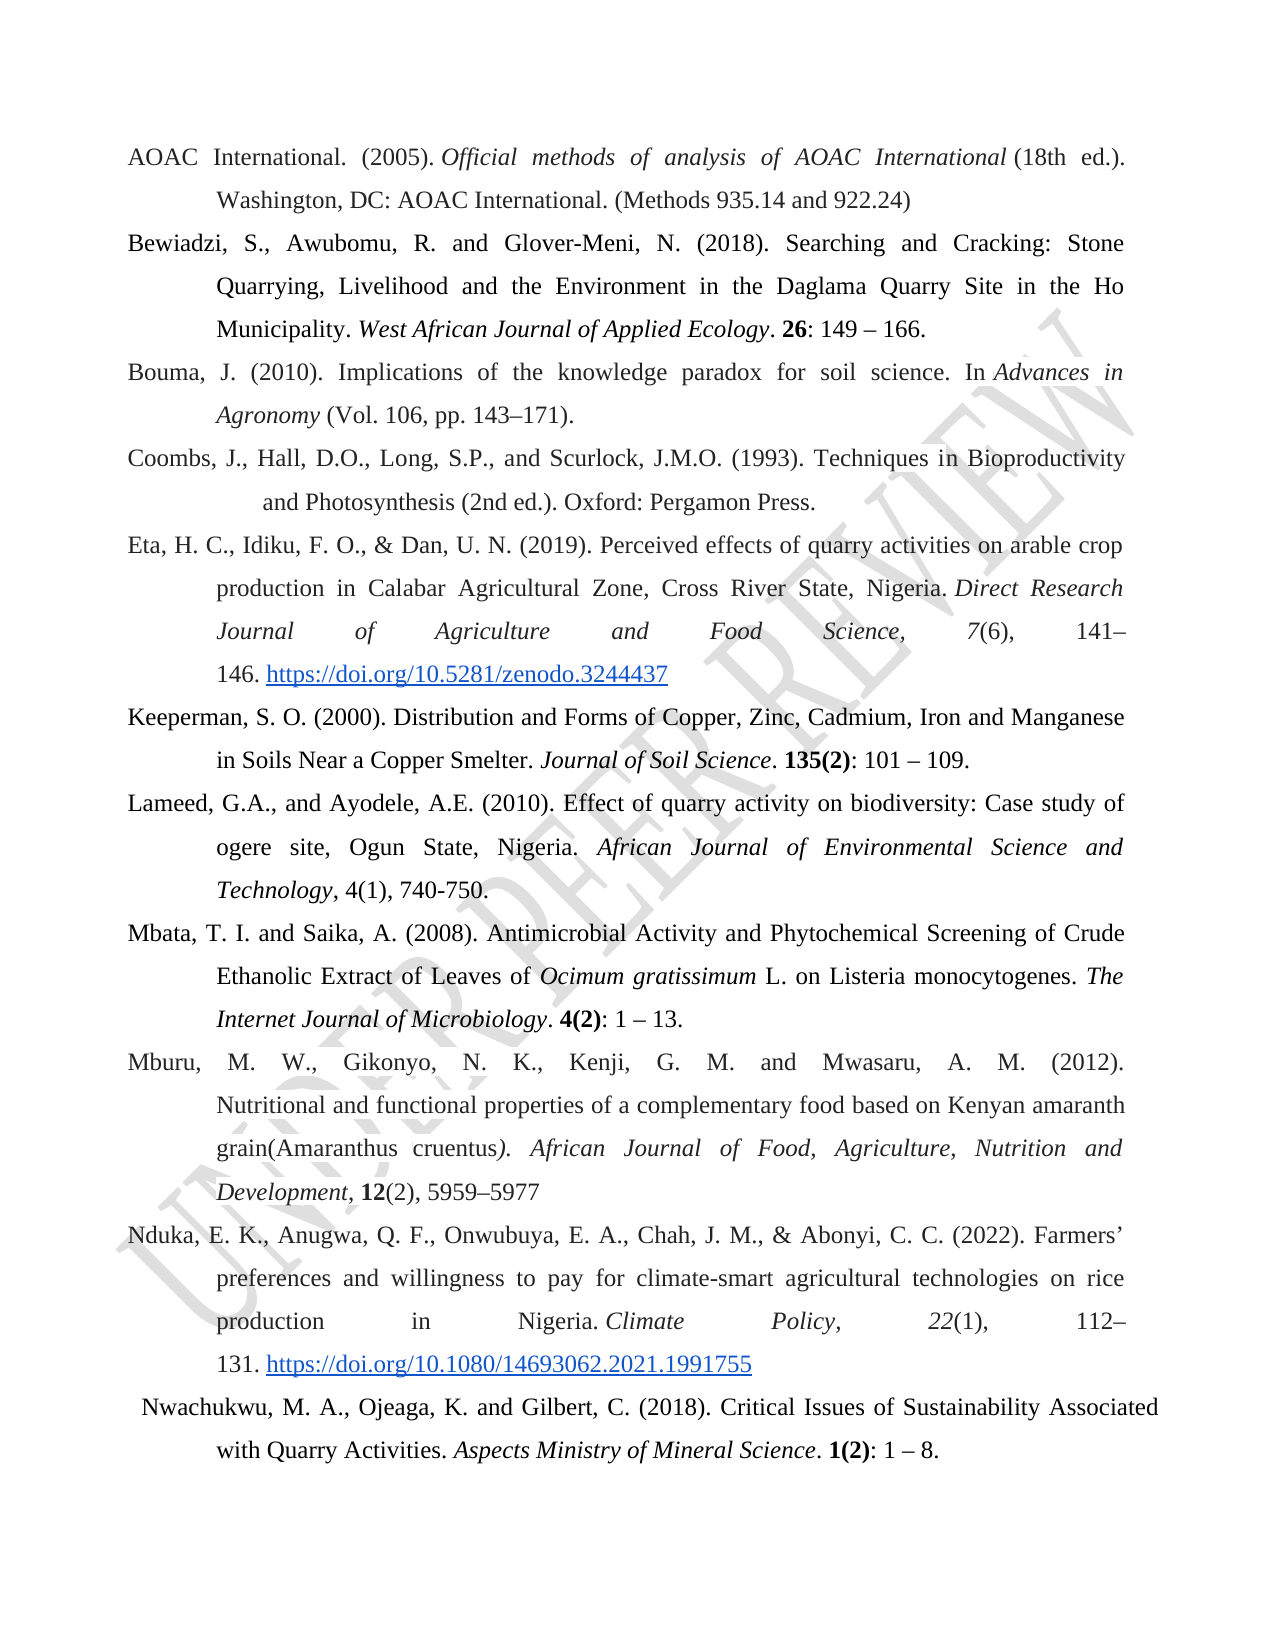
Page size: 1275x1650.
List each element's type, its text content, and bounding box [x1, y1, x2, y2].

text Lameed, G.A., and Ayodele, A.E. (2010). Effect of quarry activity on biodiversity: Case study of ogere site, Ogun State, Nigeria. African Journal of Environmental Science and Technology, 4(1), 740-750. [127, 788, 1126, 903]
text Bewiadzi, S., Awubomu, R. and Glover-Meni, N. (2018). Searching and Cracking: Stone Quarrying, Livelihood and the Environment in the Daglama Quarry Site in the Ho Municipality. West African Journal of Applied Ecology. 26: 149 – 166. [127, 228, 1126, 343]
text Mbata, T. I. and Saika, A. (2008). Antimicrobial Activity and Phytochemical Screening of Crude Ethanolic Extract of Leaves of Ocimum gratissimum L. on Listeria monocytogenes. The Internet Journal of Microbiology. 4(2): 1 – 13. [127, 918, 1126, 1033]
text Nduka, E. K., Anugwa, Q. F., Onwubuya, E. A., Chah, J. M., & Abonyi, C. C. (2022). Farmers’ preferences and willingness to pay for climate-smart agricultural technologies on rice production in Nigeria. Climate Policy, 22(1), 112–131. https://doi.org/10.1080/14693062.2021.1991755 [127, 1220, 1126, 1378]
text Mburu, M. W., Gikonyo, N. K., Kenji, G. M. and Mwasaru, A. M. (2012). Nutritional and functional properties of a complementary food based on Kenyan amaranth grain(Amaranthus cruentus). African Journal of Food, Agriculture, Nutrition and Development, 12(2), 5959–5977 [127, 1076, 1126, 1205]
text Keeperman, S. O. (2000). Distribution and Forms of Copper, Zinc, Cadmium, Iron and Manganese in Soils Near a Copper Smelter. Journal of Soil Science. 135(2): 101 – 109. [127, 702, 1126, 774]
text Nwachukwu, M. A., Ojeaga, K. and Gilbert, C. (2018). Critical Issues of Sustainability Associated with Quarry Activities. Aspects Ministry of Mineral Science. 1(2): 1 – 8. [141, 1392, 1159, 1464]
text Eta, H. C., Idiku, F. O., & Dan, U. N. (2019). Perceived effects of quarry activities on arable crop production in Calabar Agricultural Zone, Cross River State, Nigeria. Direct Research Journal of Agriculture and Food Science, 7(6), 141–146. https://doi.org/10.5281/zenodo.3244437 [127, 530, 1126, 688]
text Coombs, J., Hall, D.O., Long, S.P., and Scurlock, J.M.O. (1993). Techniques in Bioproductivity and Photosynthesis (2nd ed.). Oxford: Pergamon Press. [127, 443, 1126, 515]
text Bouma, J. (2010). Implications of the knowledge paradox for soil science. In Advances in Agronomy (Vol. 106, pp. 143–171). [127, 357, 1126, 429]
text AOAC International. (2005). Official methods of analysis of AOAC International (18th ed.). Washington, DC: AOAC International. (Methods 935.14 and 922.24) [127, 142, 1126, 213]
